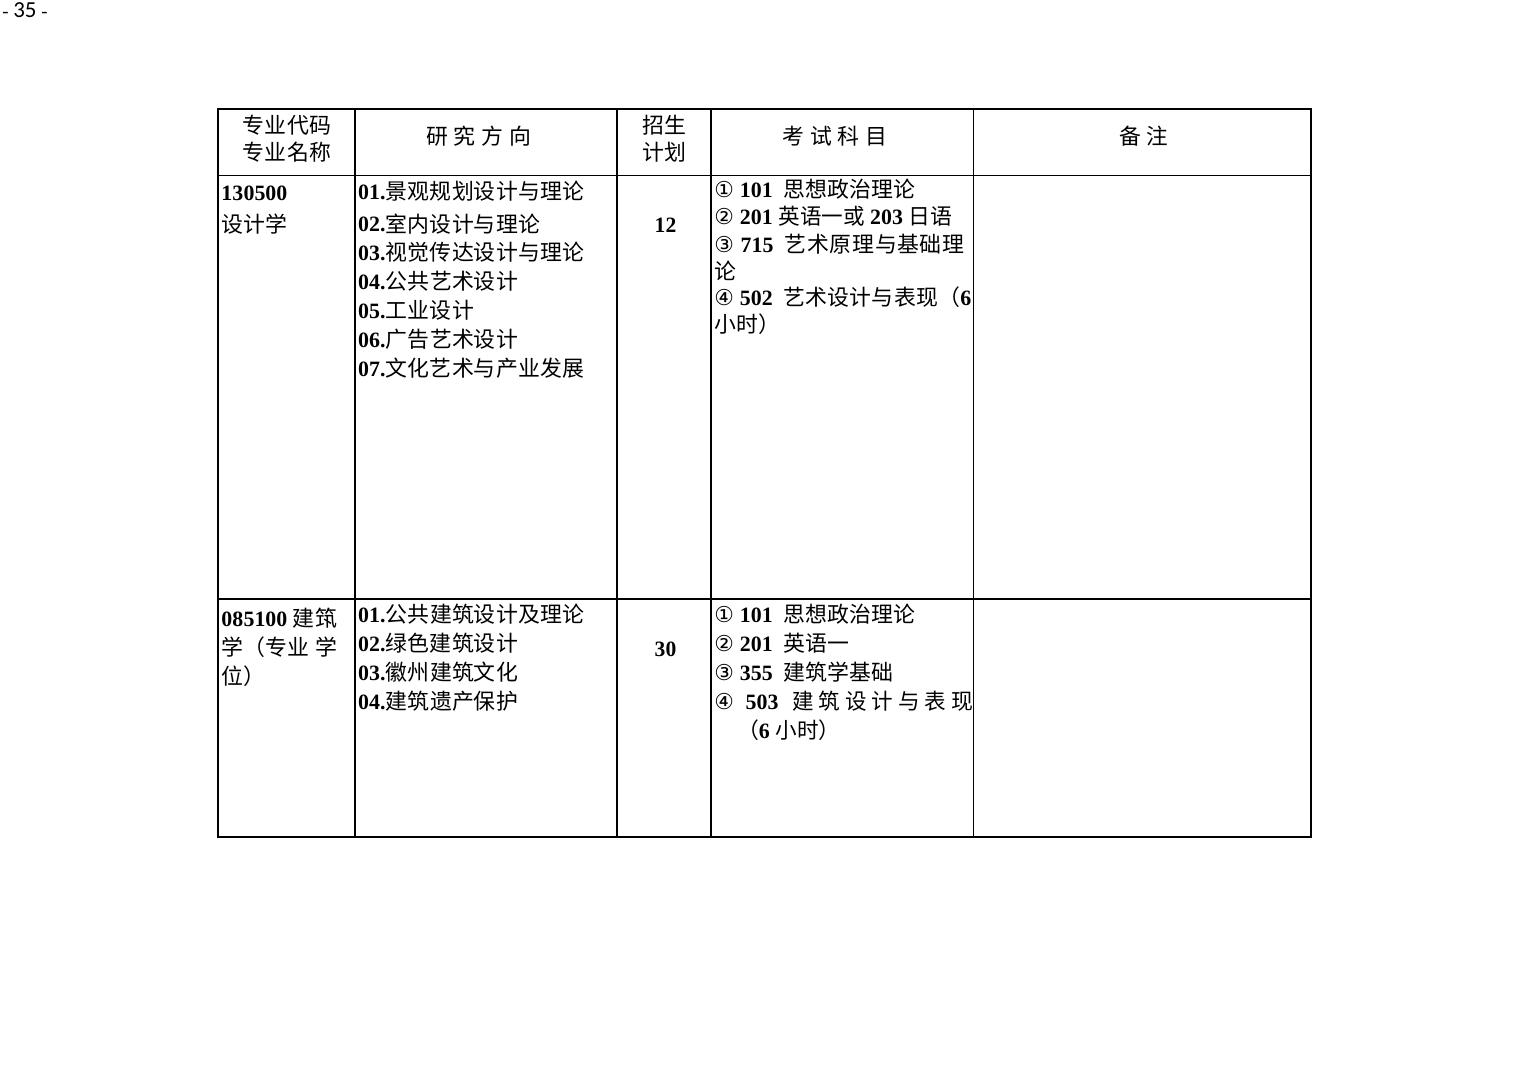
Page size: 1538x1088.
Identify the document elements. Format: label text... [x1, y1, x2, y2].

table_cell 085100 建筑学（专业 学位） [219, 600, 354, 836]
table_cell 01.景观规划设计与理论 02.室内设计与理论 03.视觉传达设计与理论 04.公共艺术设计 05.工业设计 06.广告艺术设计 07.文化艺术与产业发展 [356, 176, 616, 598]
table_header 专业代码 专业名称 [219, 110, 354, 175]
table_cell 30 [618, 600, 710, 836]
table_cell 01.公共建筑设计及理论 02.绿色建筑设计 03.徽州建筑文化 04.建筑遗产保护 [356, 600, 616, 836]
table_header 备 注 [974, 110, 1310, 175]
table_cell ① 101 思想政治理论 ② 201 英语一或 203 日语 ③ 715 艺术原理与基础理 论 ④ 502 艺术设计与表现（6 小时） [712, 176, 973, 598]
table_cell [974, 600, 1310, 836]
table_cell ① 101 思想政治理论 ② 201 英语一 ③ 355 建筑学基础 ④ 503 建 筑 设 计 与 表 现 （6 小时） [712, 600, 973, 836]
table_header 考 试 科 目 [712, 110, 973, 175]
table_cell [974, 176, 1310, 598]
table_cell 12 [618, 176, 710, 598]
table_cell 130500 设计学 [219, 176, 354, 598]
table_header 研 究 方 向 [356, 110, 616, 175]
table_header 招生 计划 [618, 110, 710, 175]
